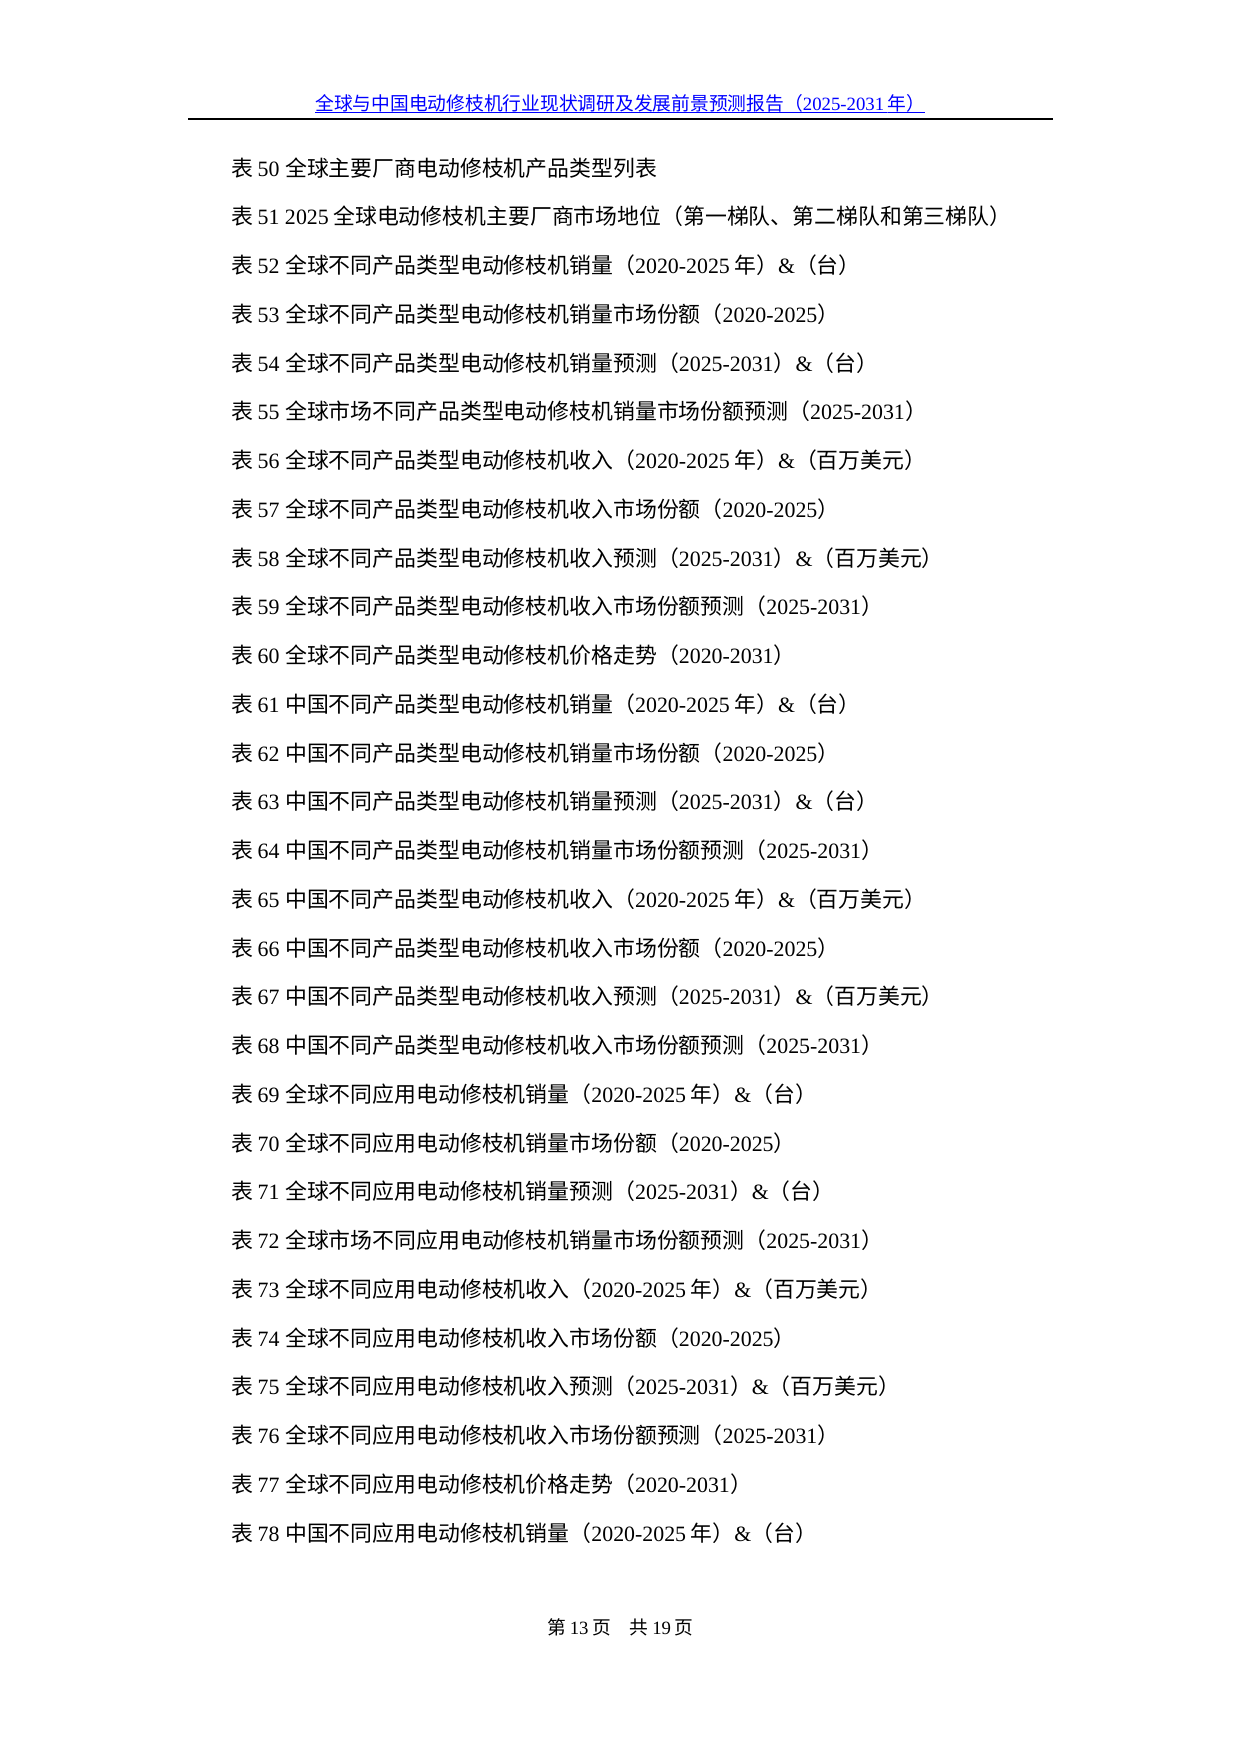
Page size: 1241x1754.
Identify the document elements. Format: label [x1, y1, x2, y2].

text [187, 150, 1053, 1548]
